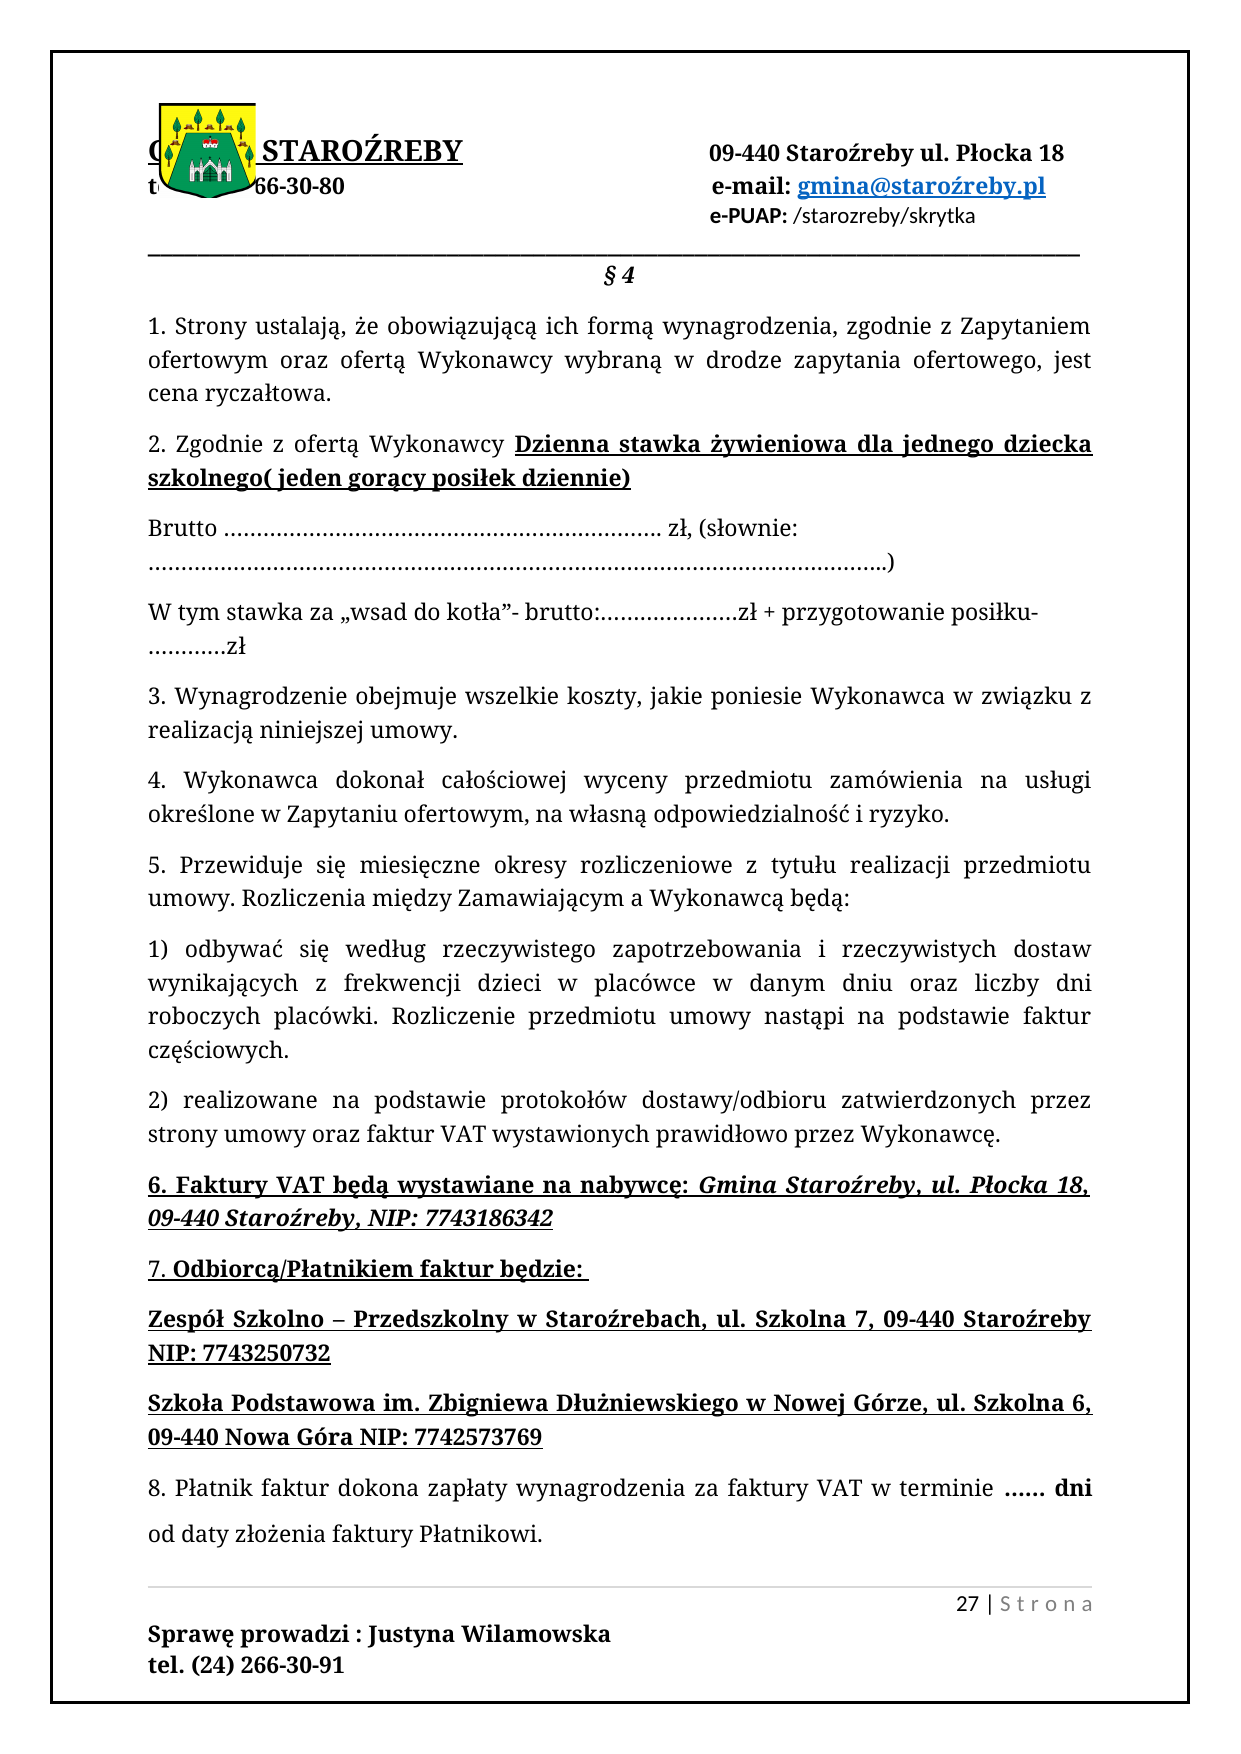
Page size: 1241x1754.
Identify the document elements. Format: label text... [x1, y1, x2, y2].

text Zespół Szkolno – Przedszkolny w Staroźrebach, ul. Szkolna 7, 09-440 Staroźreby NIP: 7743250732 [148, 1331, 1092, 1368]
text 2) realizowane na podstawie protokołów dostawy/odbioru zatwierdzonych przez strony umowy oraz faktur VAT wystawionych prawidłowo przez Wykonawcę. [148, 1084, 1092, 1149]
text 1) odbywać się według rzeczywistego zapotrzebowania i rzeczywistych dostaw wynikających z frekwencji dzieci w placówce w danym dniu oraz liczby dni roboczych placówki. Rozliczenie przedmiotu umowy nastąpi na podstawie faktur częściowych. [148, 933, 1092, 1065]
text 7. Odbiorcą/Płatnikiem faktur będzie: [148, 1253, 1092, 1284]
text Brutto …………………………………………………………. zł, (słownie: …………………………………………………………………………………………………..) [148, 512, 1092, 577]
text 6. Faktury VAT będą wystawiane na nabywcę: Gmina Staroźreby, ul. Płocka 18, 09-440 Staroźreby, NIP: 7743186342 [148, 1168, 1092, 1233]
text 5. Przewiduje się miesięczne okresy rozliczeniowe z tytułu realizacji przedmiotu umowy. Rozliczenia między Zamawiającym a Wykonawcą będą: [148, 848, 1092, 913]
text § 4 [148, 259, 1092, 291]
text Zespół Szkolno – Przedszkolny w Staroźrebach, ul. Szkolna 7, 09-440 Staroźreby NIP: 7743250732 [148, 1303, 1092, 1330]
text 4. Wykonawca dokonał całościowej wyceny przedmiotu zamówienia na usługi określone w Zapytaniu ofertowym, na własną odpowiedzialność i ryzyko. [148, 764, 1092, 829]
text 2. Zgodnie z ofertą Wykonawcy Dzienna stawka żywieniowa dla jednego dziecka szkolnego( jeden gorący posiłek dziennie) [148, 428, 1092, 493]
picture [158, 103, 256, 198]
text W tym stawka za „wsad do kotła”- brutto:…………………zł + przygotowanie posiłku- …………zł [148, 596, 1092, 661]
text 3. Wynagrodzenie obejmuje wszelkie koszty, jakie poniesie Wykonawca w związku z realizacją niniejszej umowy. [148, 680, 1092, 745]
text 8. Płatnik faktur dokona zapłaty wynagrodzenia za faktury VAT w terminie …… dni od daty złożenia faktury Płatnikowi. [148, 1471, 1092, 1549]
text 1. Strony ustalają, że obowiązującą ich formą wynagrodzenia, zgodnie z Zapytaniem ofertowym oraz ofertą Wykonawcy wybraną w drodze zapytania ofertowego, jest cena ryczałtowa. [148, 310, 1092, 408]
text Szkoła Podstawowa im. Zbigniewa Dłużniewskiego w Nowej Górze, ul. Szkolna 6, 09-440 Nowa Góra NIP: 7742573769 [148, 1387, 1092, 1414]
text Szkoła Podstawowa im. Zbigniewa Dłużniewskiego w Nowej Górze, ul. Szkolna 6, 09-440 Nowa Góra NIP: 7742573769 [148, 1415, 1092, 1452]
